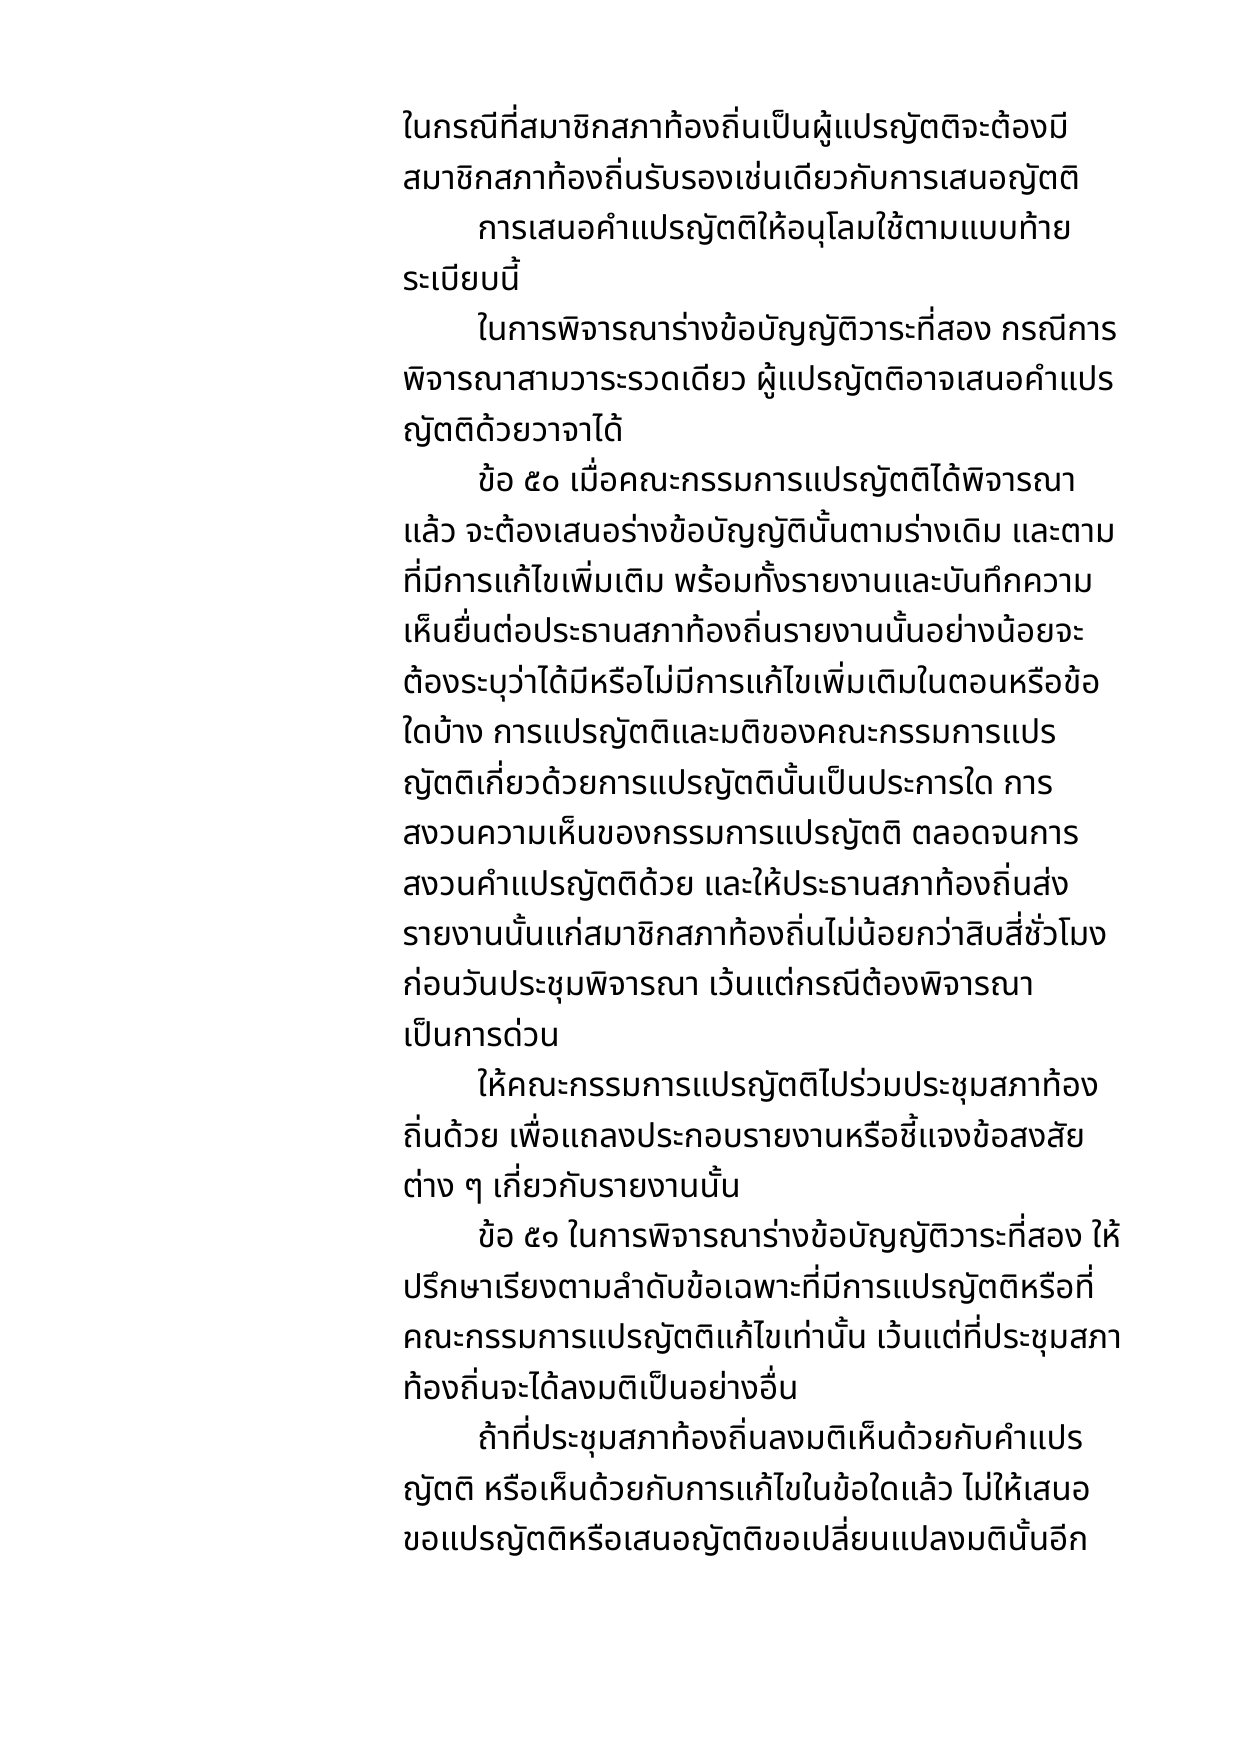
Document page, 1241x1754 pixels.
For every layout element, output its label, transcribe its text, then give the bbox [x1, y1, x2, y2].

text ข้อ ๕๐ เมื่อคณะกรรมการแปรญัตติได้พิจารณาแล้ว จะต้องเสนอร่างข้อบัญญัตินั้นตามร่างเดิม และตามที่มีการแก้ไขเพิ่มเติม พร้อมทั้งรายงานและบันทึกความเห็นยื่นต่อประธานสภาท้องถิ่นรายงานนั้นอย่างน้อยจะต้องระบุว่าได้มีหรือไม่มีการแก้ไขเพิ่มเติมในตอนหรือข้อใดบ้าง การแปรญัตติและมติของคณะกรรมการแปรญัตติเกี่ยวด้วยการแปรญัตตินั้นเป็นประการใด การสงวนความเห็นของกรรมการแปรญัตติ ตลอดจนการสงวนคำแปรญัตติด้วย และให้ประธานสภาท้องถิ่นส่งรายงานนั้นแก่สมาชิกสภาท้องถิ่นไม่น้อยกว่าสิบสี่ชั่วโมงก่อนวันประชุมพิจารณา เว้นแต่กรณีต้องพิจารณาเป็นการด่วน [402, 456, 1122, 1061]
text การเสนอคำแปรญัตติให้อนุโลมใช้ตามแบบท้ายระเบียบนี้ [402, 204, 1122, 305]
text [402, 103, 1122, 204]
text ข้อ ๕๑ ในการพิจารณาร่างข้อบัญญัติวาระที่สอง ให้ปรึกษาเรียงตามลำดับข้อเฉพาะที่มีการแปรญัตติหรือที่คณะกรรมการแปรญัตติแก้ไขเท่านั้น เว้นแต่ที่ประชุมสภาท้องถิ่นจะได้ลงมติเป็นอย่างอื่น [402, 1212, 1122, 1414]
text ในการพิจารณาร่างข้อบัญญัติวาระที่สอง กรณีการพิจารณาสามวาระรวดเดียว ผู้แปรญัตติอาจเสนอคำแปรญัตติด้วยวาจาได้ [402, 305, 1122, 456]
text ให้คณะกรรมการแปรญัตติไปร่วมประชุมสภาท้องถิ่นด้วย เพื่อแถลงประกอบรายงานหรือชี้แจงข้อสงสัยต่าง ๆ เกี่ยวกับรายงานนั้น [402, 1061, 1122, 1212]
text ถ้าที่ประชุมสภาท้องถิ่นลงมติเห็นด้วยกับคำแปรญัตติ หรือเห็นด้วยกับการแก้ไขในข้อใดแล้ว ไม่ให้เสนอขอแปรญัตติหรือเสนอญัตติขอเปลี่ยนแปลงมตินั้นอีก [402, 1414, 1122, 1565]
